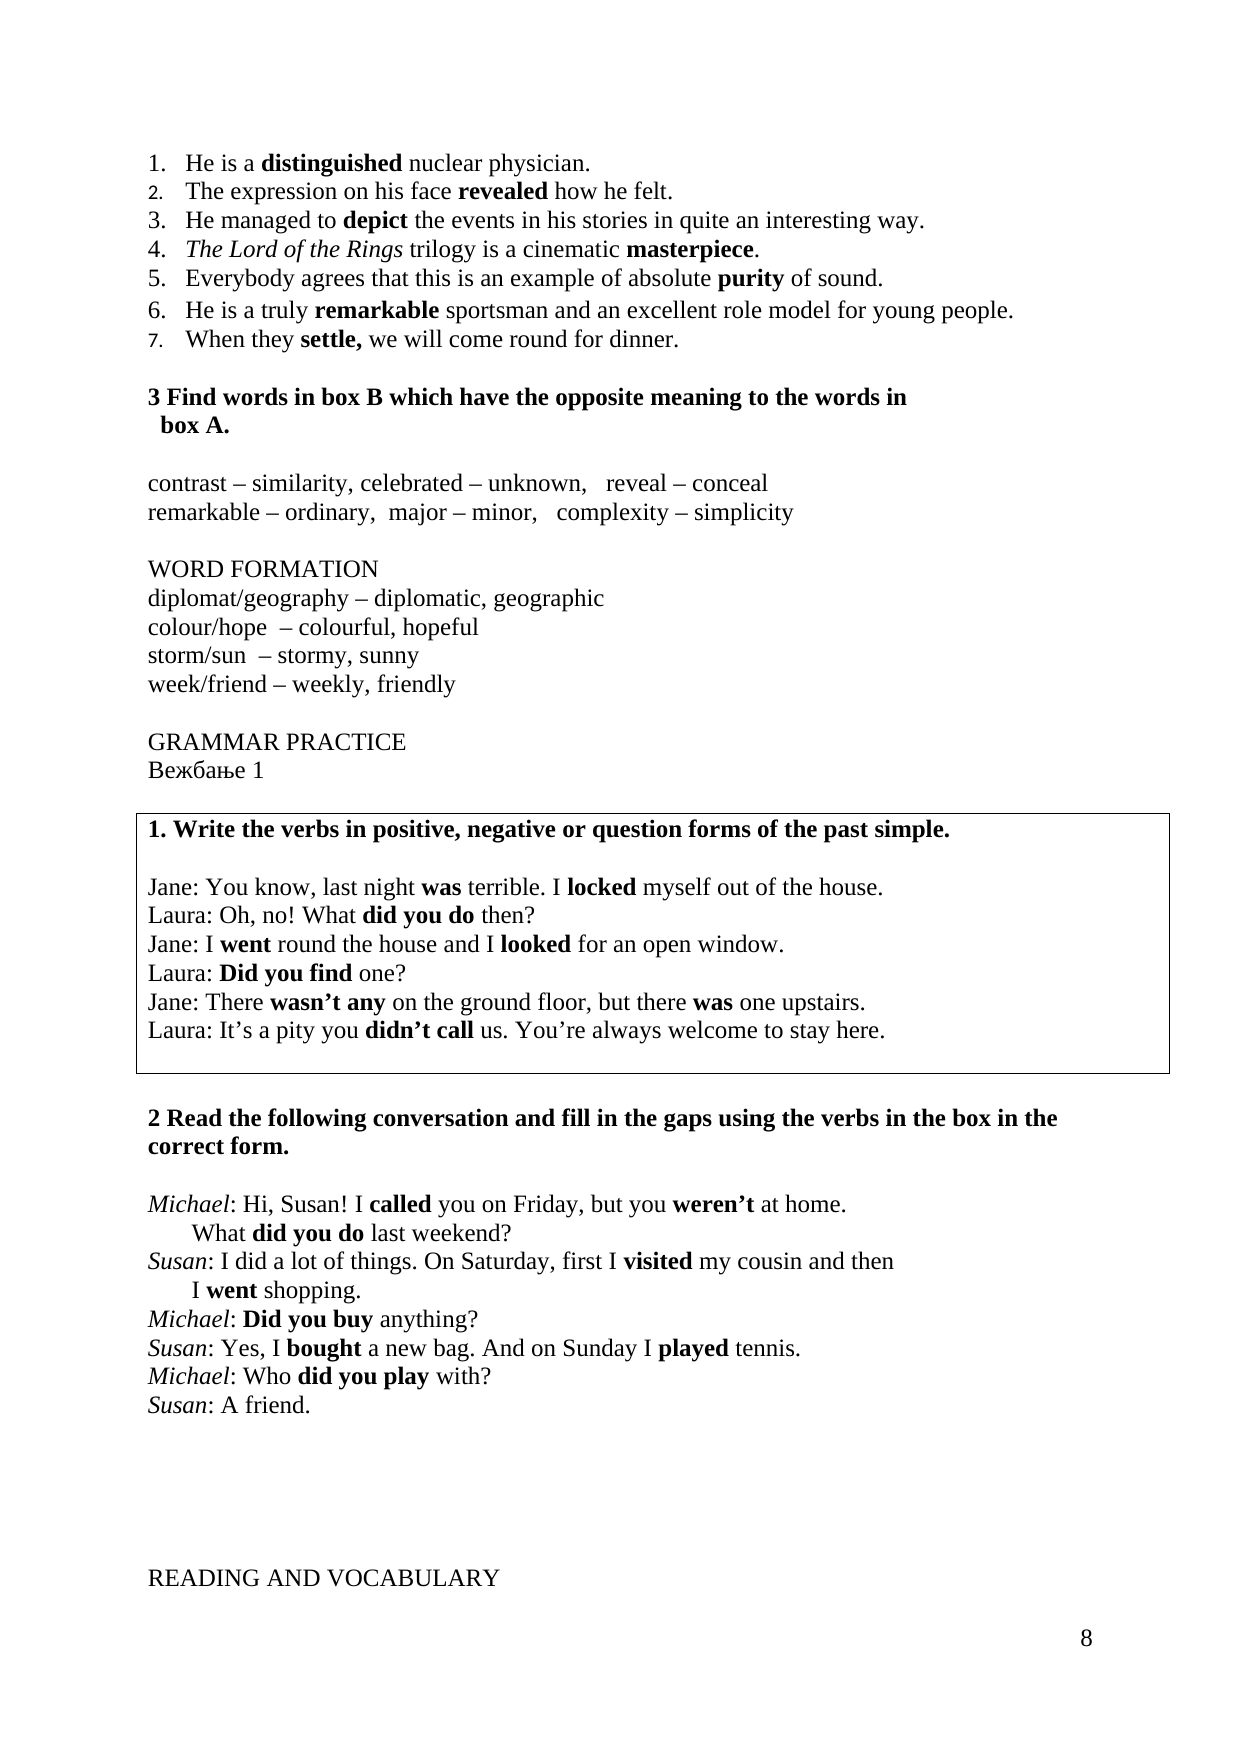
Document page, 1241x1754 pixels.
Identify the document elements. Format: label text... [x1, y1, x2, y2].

list Everybody agrees that this is an example of absolute purity of sound. [148, 263, 1093, 291]
list He managed to depict the events in his stories in quite an interesting way. [148, 205, 1093, 234]
text contrast – similarity, celebrated – unknown, reveal – conceal [148, 468, 1093, 497]
table_header 1. Write the verbs in positive, negative or question forms of the past simple. Jane: You know, last night was terrible. I locked myself out of the house. Laura: Oh, no! What did you do then? Jane: I went round the house and I looked for an open window. Laura: Did you find one? Jane: There wasn’t any on the ground floor, but there was one upstairs. Laura: It’s a pity you didn’t call us. You’re always welcome to stay here. [137, 814, 1169, 1073]
text diplomat/geography – diplomatic, geographic [148, 583, 1093, 612]
list The Lord of the Rings trilogy is a cinematic masterpiece. [148, 234, 1093, 263]
text Вежбање 1 [148, 756, 1093, 784]
text I went shopping. Michael: Did you buy anything? Susan: Yes, I bought a new bag. And on Sunday I played tennis. Michael: Who did you play with? Susan: A friend. [148, 1275, 1093, 1448]
text remarkable – ordinary, major – minor, complexity – simplicity [148, 497, 1093, 526]
text colour/hope – colourful, hopeful [148, 612, 1093, 641]
text READING AND VOCABULARY [148, 1563, 1093, 1591]
text week/friend – weekly, friendly [148, 669, 1093, 698]
text What did you do last weekend? Susan: I did a lot of things. On Saturday, first I visited my cousin and then [148, 1218, 1093, 1275]
text 2 Read the following conversation and fill in the gaps using the verbs in the box in the correct form. [148, 1103, 1093, 1160]
text storm/sun – stormy, sunny [148, 641, 1093, 669]
text 3 Find words in box B which have the opposite meaning to the words in [148, 382, 1093, 411]
text Michael: Hi, Susan! I called you on Friday, but you weren’t at home. [148, 1189, 1093, 1218]
list He is a truly remarkable sportsman and an excellent role model for young people. [148, 296, 1093, 324]
text box A. [148, 411, 1093, 439]
list He is a distinguished nuclear physician. [148, 148, 1093, 176]
text WORD FORMATION [148, 554, 1093, 583]
list When they settle, we will come round for dinner. [148, 324, 1093, 353]
text GRAMMAR PRACTICE [148, 727, 1093, 756]
list The expression on his face revealed how he felt. [148, 176, 1093, 205]
